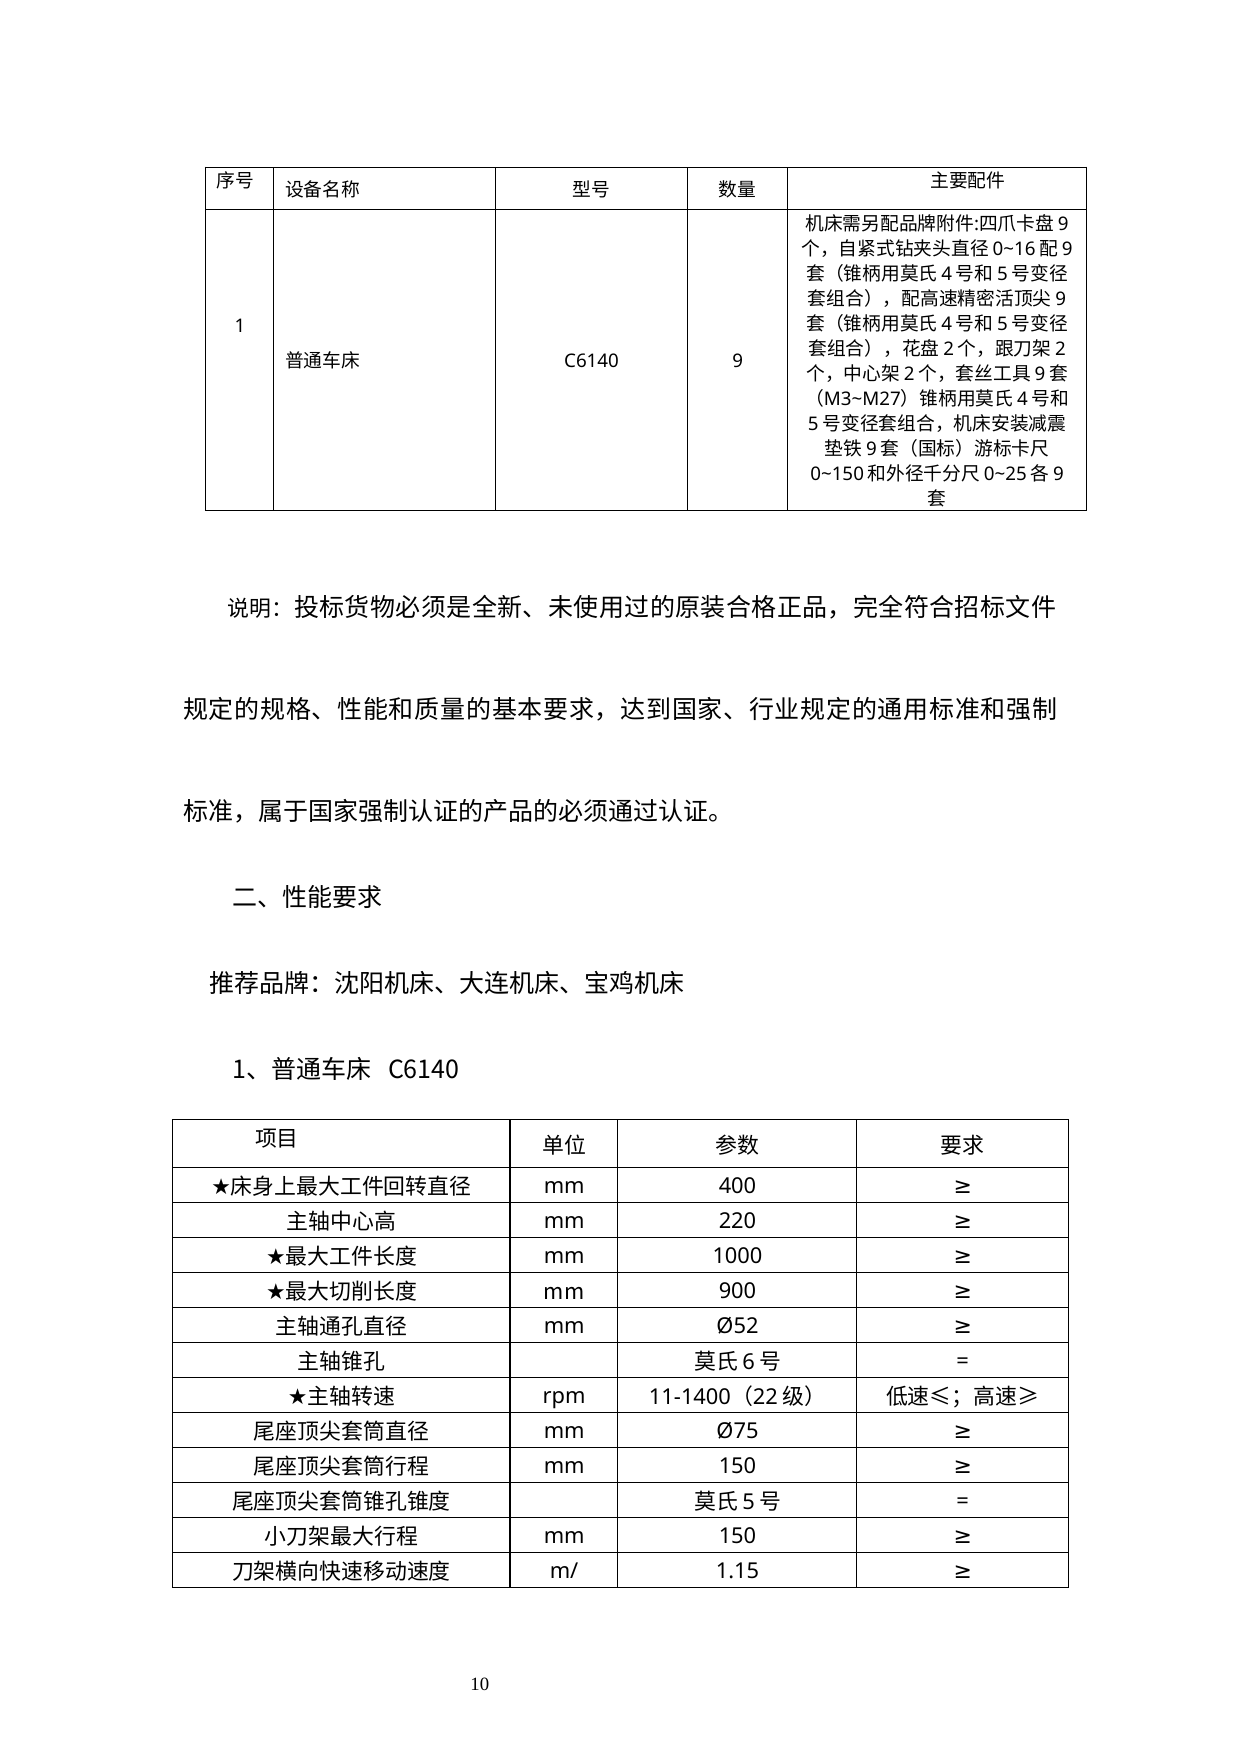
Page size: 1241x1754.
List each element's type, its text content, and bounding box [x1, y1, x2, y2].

text 1、普通车床 C6140 [183, 1033, 1057, 1101]
table_cell 主轴锥孔 [173, 1343, 509, 1377]
table_cell mm [511, 1203, 617, 1237]
table_cell 尾座顶尖套筒行程 [173, 1448, 509, 1482]
table_cell 1 [206, 210, 273, 510]
table_header 序号 [206, 168, 273, 209]
table_header 数量 [688, 168, 787, 209]
table_cell mm [511, 1308, 617, 1342]
table_cell mm [511, 1448, 617, 1482]
table_cell Ø75 [618, 1413, 856, 1447]
table_cell 150 [618, 1518, 856, 1552]
table_cell mm [511, 1413, 617, 1447]
text 推荐品牌：沈阳机床、大连机床、宝鸡机床 [183, 947, 1057, 1015]
table_cell = [857, 1483, 1068, 1517]
table_cell 主轴通孔直径 [173, 1308, 509, 1342]
table_cell ★主轴转速 [173, 1378, 509, 1412]
table_cell ≥ [857, 1308, 1068, 1342]
table_cell 11-1400（22级） [618, 1378, 856, 1412]
table_header 参数 [618, 1120, 856, 1167]
table_cell 莫氏5号 [618, 1483, 856, 1517]
table_cell ★最大切削长度 [173, 1273, 509, 1307]
text 说明：投标货物必须是全新、未使用过的原装合格正品，完全符合招标文件规定的规格、性能和质量的基本要求，达到国家、行业规定的通用标准和强制标准，属于国家强制认证的产品的必须通过认证。 [183, 164, 1057, 843]
table_cell 400 [618, 1168, 856, 1202]
table_cell mm [511, 1518, 617, 1552]
table_header 要求 [857, 1120, 1068, 1167]
table_cell 尾座顶尖套筒锥孔锥度 [173, 1483, 509, 1517]
table_cell 小刀架最大行程 [173, 1518, 509, 1552]
table_cell 150 [618, 1448, 856, 1482]
table_cell Ø52 [618, 1308, 856, 1342]
table_header 单位 [511, 1120, 617, 1167]
table_cell [511, 1343, 617, 1377]
table_cell 1000 [618, 1238, 856, 1272]
table_cell 1.15 [618, 1553, 856, 1587]
table_header 设备名称 [274, 168, 495, 209]
table_cell 900 [618, 1273, 856, 1307]
table_cell ≥ [857, 1238, 1068, 1272]
table_cell 主轴中心高 [173, 1203, 509, 1237]
table_cell 9 [688, 210, 787, 510]
table_cell ≥ [857, 1273, 1068, 1307]
table_cell 220 [618, 1203, 856, 1237]
table_cell 低速≤；高速≥ [857, 1378, 1068, 1412]
table_cell ★最大工件长度 [173, 1238, 509, 1272]
list 性能要求 [183, 861, 1057, 929]
table_cell C6140 [496, 210, 687, 510]
table_cell ≥ [857, 1553, 1068, 1587]
table_cell 机床需另配品牌附件:四爪卡盘9个，自紧式钻夹头直径0~16配9套（锥柄用莫氏4号和5号变径套组合），配高速精密活顶尖9套（锥柄用莫氏4号和5号变径套组合），花盘2个，跟刀架2个，中心架2个，套丝工具9套（M3~M27）锥柄用莫氏4号和5号变径套组合，机床安装减震垫铁9套（国标）游标卡尺0~150和外径千分尺0~25各9套 [788, 210, 1086, 510]
table_cell mm [511, 1238, 617, 1272]
table_cell ≥ [857, 1168, 1068, 1202]
table_cell ★床身上最大工件回转直径 [173, 1168, 509, 1202]
table_header 型号 [496, 168, 687, 209]
table_cell 刀架横向快速移动速度 [173, 1553, 509, 1587]
table_cell ≥ [857, 1448, 1068, 1482]
table_cell mm [511, 1273, 617, 1307]
table_cell 尾座顶尖套筒直径 [173, 1413, 509, 1447]
table_header 项目 [173, 1120, 509, 1167]
table_cell 莫氏6号 [618, 1343, 856, 1377]
table_cell ≥ [857, 1203, 1068, 1237]
table_cell [511, 1483, 617, 1517]
table_header 主要配件 [788, 168, 1086, 209]
table_cell ≥ [857, 1413, 1068, 1447]
table_cell ≥ [857, 1518, 1068, 1552]
table_cell = [857, 1343, 1068, 1377]
table_cell 普通车床 [274, 210, 495, 510]
table_cell m/min [511, 1553, 617, 1587]
table_cell rpm [511, 1378, 617, 1412]
table_cell mm [511, 1168, 617, 1202]
